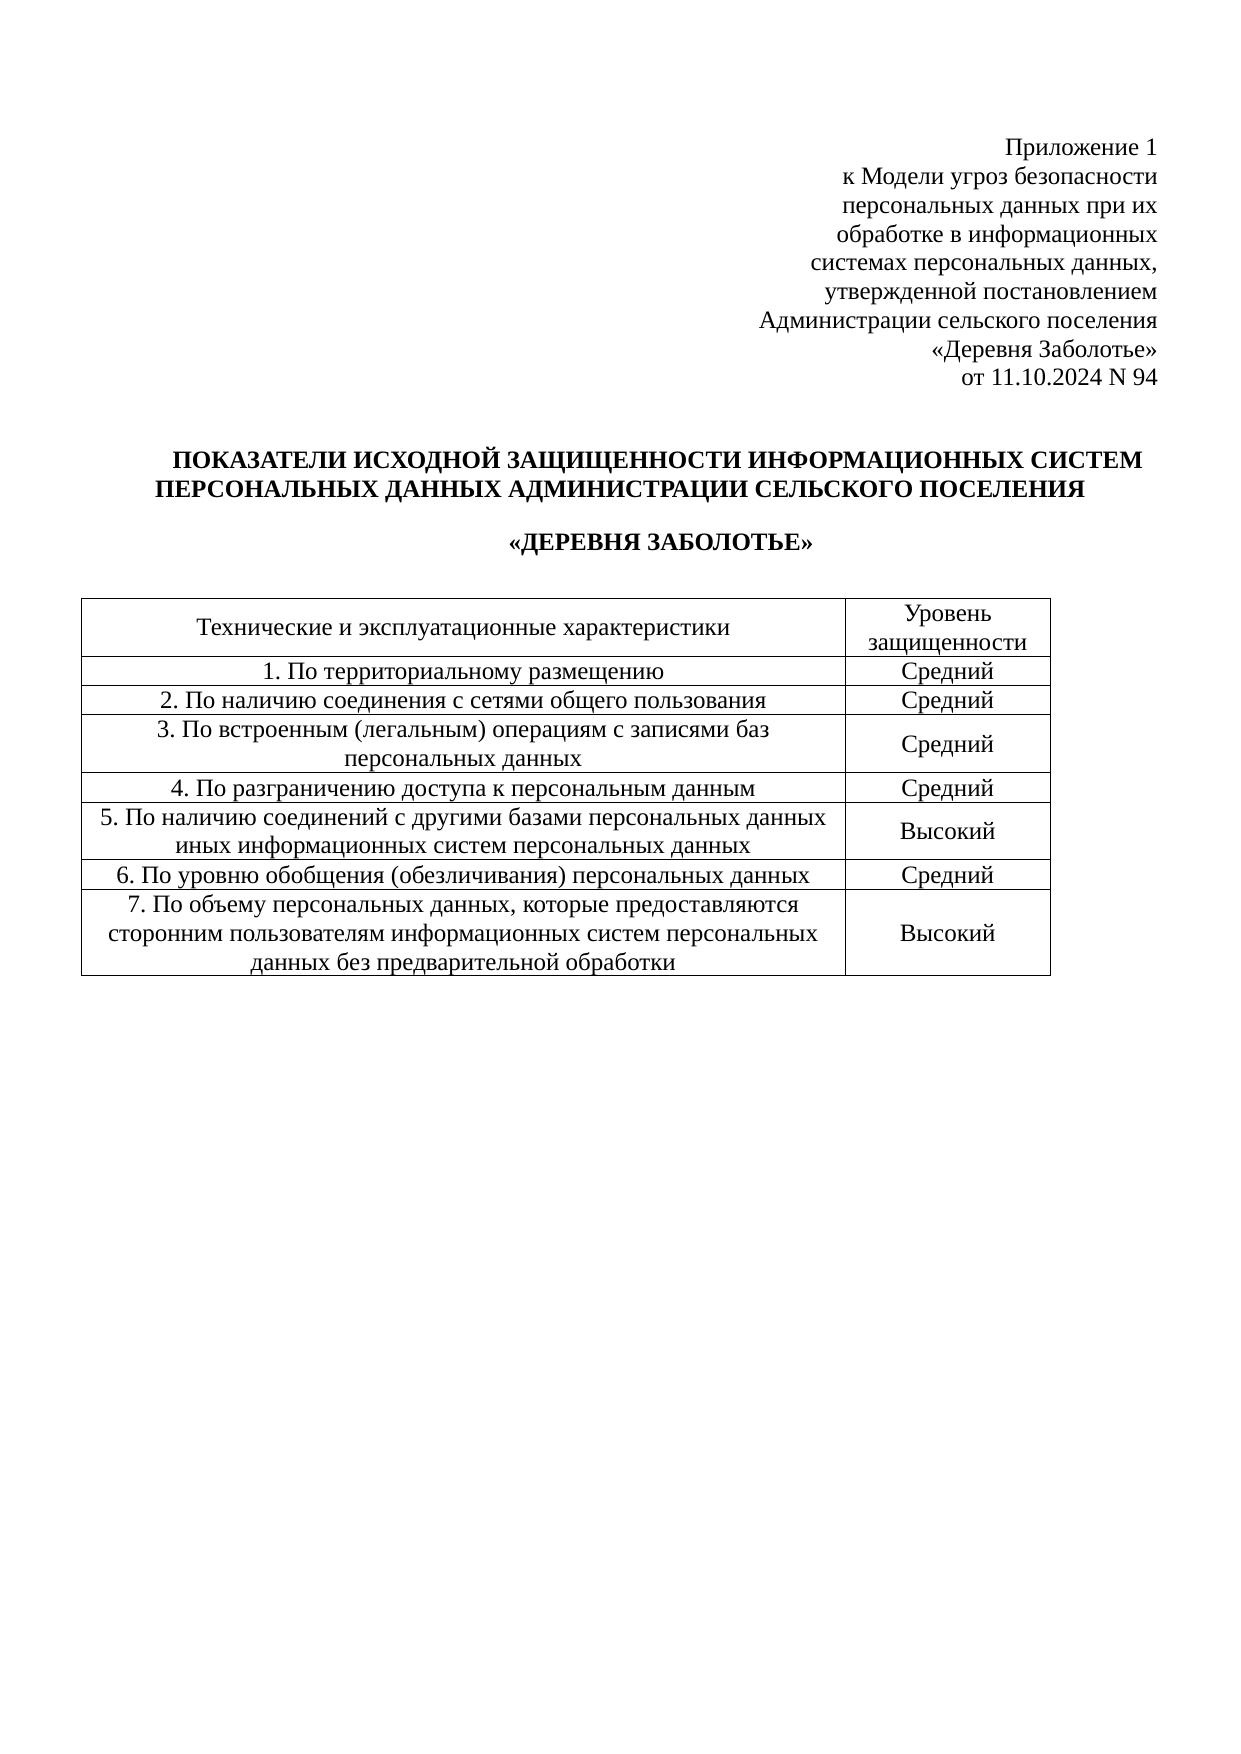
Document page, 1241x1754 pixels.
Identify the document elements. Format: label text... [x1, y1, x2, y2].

subtitle ПОКАЗАТЕЛИ ИСХОДНОЙ ЗАЩИЩЕННОСТИ ИНФОРМАЦИОННЫХ СИСТЕМ ПЕРСОНАЛЬНЫХ ДАННЫХ АДМИНИСТРАЦИИ СЕЛЬСКОГО ПОСЕЛЕНИЯ [83, 445, 1157, 502]
text обработке в информационных [83, 219, 1157, 247]
table_cell 2. По наличию соединения с сетями общего пользования [82, 686, 845, 714]
table_cell 4. По разграничению доступа к персональным данным [82, 773, 845, 801]
text системах персональных данных, [83, 247, 1157, 276]
text персональных данных при их [83, 190, 1157, 219]
table_cell Средний [846, 773, 1050, 801]
text «Деревня Заболотье» [83, 334, 1157, 362]
subtitle «ДЕРЕВНЯ ЗАБОЛОТЬЕ» [83, 527, 1157, 556]
table_cell Средний [846, 715, 1050, 772]
table_header Технические и эксплуатационные характеристики [82, 599, 845, 656]
table_cell 6. По уровню обобщения (обезличивания) персональных данных [82, 860, 845, 889]
text к Модели угроз безопасности [83, 161, 1157, 190]
table_cell Средний [846, 686, 1050, 714]
table_cell 1. По территориальному размещению [82, 657, 845, 685]
table_cell 7. По объему персональных данных, которые предоставляются сторонним пользователям информационных систем персональных данных без предварительной обработки [82, 890, 845, 975]
text от 11.10.2024 N 94 [83, 362, 1157, 391]
table_cell Средний [846, 860, 1050, 889]
table_header Уровень защищенности [846, 599, 1050, 656]
text утвержденной постановлением [83, 276, 1157, 305]
table_cell 3. По встроенным (легальным) операциям с записями баз персональных данных [82, 715, 845, 772]
table_cell Высокий [846, 890, 1050, 975]
text Приложение 1 [83, 132, 1157, 161]
table_cell 5. По наличию соединений с другими базами персональных данных иных информационных систем персональных данных [82, 803, 845, 859]
table_cell Средний [846, 657, 1050, 685]
table_cell Высокий [846, 803, 1050, 859]
text Администрации сельского поселения [83, 305, 1157, 334]
